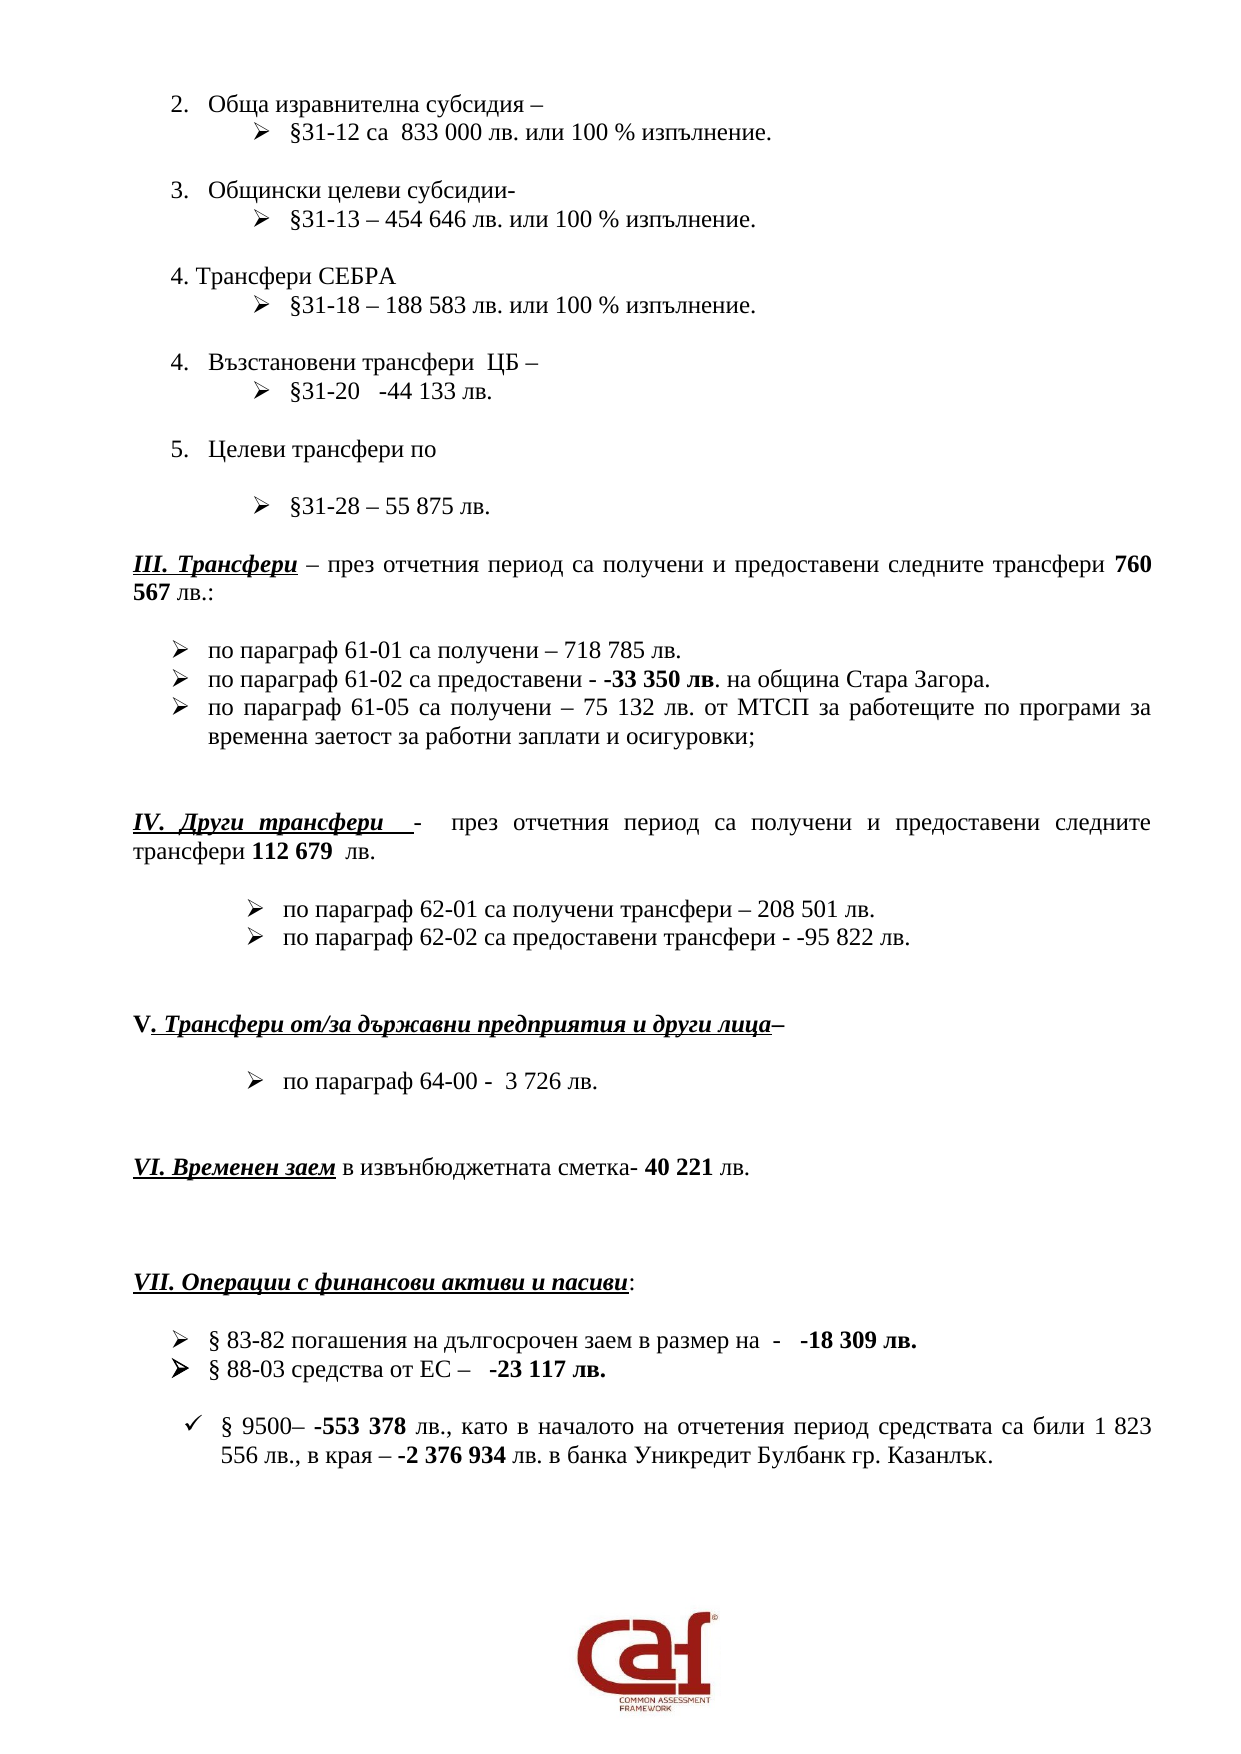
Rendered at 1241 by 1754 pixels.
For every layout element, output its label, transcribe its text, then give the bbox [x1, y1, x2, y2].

list Целеви трансфери по [170, 434, 1152, 462]
list Общински целеви субсидии- [170, 175, 1152, 204]
list по параграф 64-00 - 3 726 лв. [245, 1066, 1152, 1095]
picture [564, 1597, 721, 1726]
list §31-13 – 454 646 лв. или 100 % изпълнение. [252, 204, 1152, 232]
text ІІІ. Трансфери – през отчетния период са получени и предоставени следните трансфери 760 567 лв.: [133, 549, 1152, 606]
list § 9500– -553 378 лв., като в началото на отчетения период средствата са били 1 823 556 лв., в края – -2 376 934 лв. в банка Уникредит Булбанк гр. Казанлък. [183, 1411, 1152, 1469]
list Възстановени трансфери ЦБ – [170, 347, 1152, 376]
list §31-28 – 55 875 лв. [252, 491, 1152, 520]
list по параграф 62-02 са предоставени трансфери - -95 822 лв. [245, 922, 1152, 951]
list § 88-03 средства от ЕС – -23 117 лв. [170, 1354, 1152, 1382]
list §31-18 – 188 583 лв. или 100 % изпълнение. [252, 290, 1152, 319]
list §31-12 са 833 000 лв. или 100 % изпълнение. [252, 117, 1152, 146]
list по параграф 61-02 са предоставени - -33 350 лв. на община Стара Загора. [170, 664, 1152, 692]
list Обща изравнителна субсидия – [170, 89, 1152, 117]
text IV. Други трансфери - през отчетния период са получени и предоставени следните трансфери 112 679 лв. [133, 807, 1152, 865]
text VI. Временен заем в извънбюджетната сметка- 40 221 лв. [133, 1152, 1152, 1181]
list §31-20 -44 133 лв. [252, 376, 1152, 405]
text 4. Трансфери СЕБРА [170, 261, 1152, 290]
text V. Трансфери от/за държавни предприятия и други лица– [133, 1009, 1152, 1037]
list по параграф 61-05 са получени – 75 132 лв. от МТСП за работещите по програми за временна заетост за работни заплати и осигуровки; [170, 692, 1152, 750]
text VII. Операции с финансови активи и пасиви: [133, 1267, 1152, 1296]
list § 83-82 погашения на дългосрочен заем в размер на - -18 309 лв. [170, 1325, 1152, 1354]
list по параграф 62-01 са получени трансфери – 208 501 лв. [245, 894, 1152, 922]
list по параграф 61-01 са получени – 718 785 лв. [170, 635, 1152, 664]
